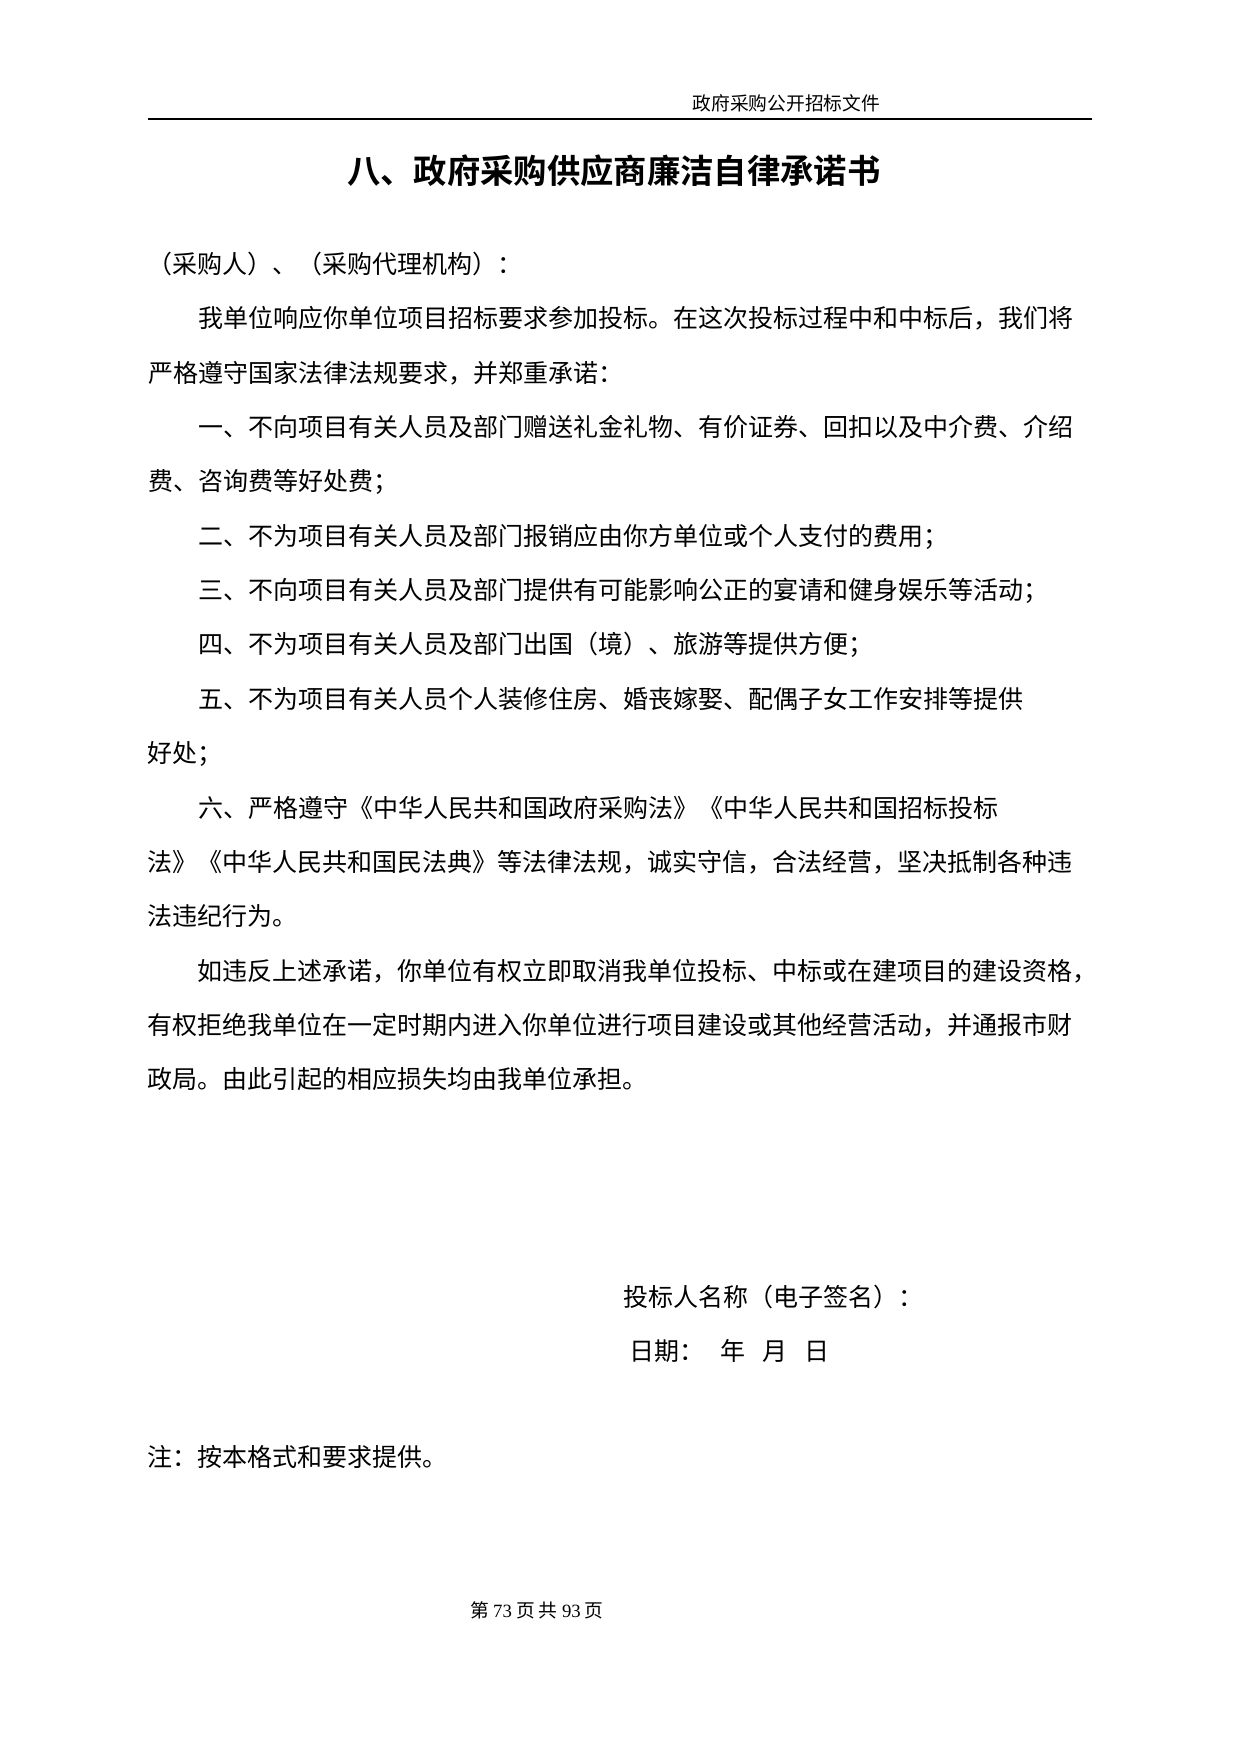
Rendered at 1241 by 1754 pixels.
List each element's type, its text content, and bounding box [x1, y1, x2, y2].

text 四、不为项目有关人员及部门出国（境）、旅游等提供方便； [148, 625, 1092, 661]
text 一、不向项目有关人员及部门赠送礼金礼物、有价证券、回扣以及中介费、介绍费、咨询费等好处费； [148, 407, 1092, 498]
text 好处； [148, 734, 1092, 770]
text （采购人）、（采购代理机构）： [148, 244, 1092, 281]
text 投标人名称（电子签名）： [148, 1277, 976, 1314]
text 法》《中华人民共和国民法典》等法律法规，诚实守信，合法经营，坚决抵制各种违法违纪行为。 [148, 842, 1092, 933]
text 我单位响应你单位项目招标要求参加投标。在这次投标过程中和中标后，我们将严格遵守国家法律法规要求，并郑重承诺： [148, 299, 1092, 389]
text 八、政府采购供应商廉洁自律承诺书 [148, 145, 1092, 193]
text 三、不向项目有关人员及部门提供有可能影响公正的宴请和健身娱乐等活动； [148, 571, 1092, 607]
text 六、严格遵守《中华人民共和国政府采购法》《中华人民共和国招标投标 [198, 788, 1092, 824]
text 日期： 年 月 日 [629, 1332, 1092, 1368]
text 二、不为项目有关人员及部门报销应由你方单位或个人支付的费用； [148, 516, 1092, 552]
text 如违反上述承诺，你单位有权立即取消我单位投标、中标或在建项目的建设资格，有权拒绝我单位在一定时期内进入你单位进行项目建设或其他经营活动，并通报市财政局。由此引起的相应损失均由我单位承担。 [148, 951, 1092, 1096]
text 五、不为项目有关人员个人装修住房、婚丧嫁娶、配偶子女工作安排等提供 [198, 679, 1092, 716]
text 注：按本格式和要求提供。 [148, 1437, 1049, 1473]
